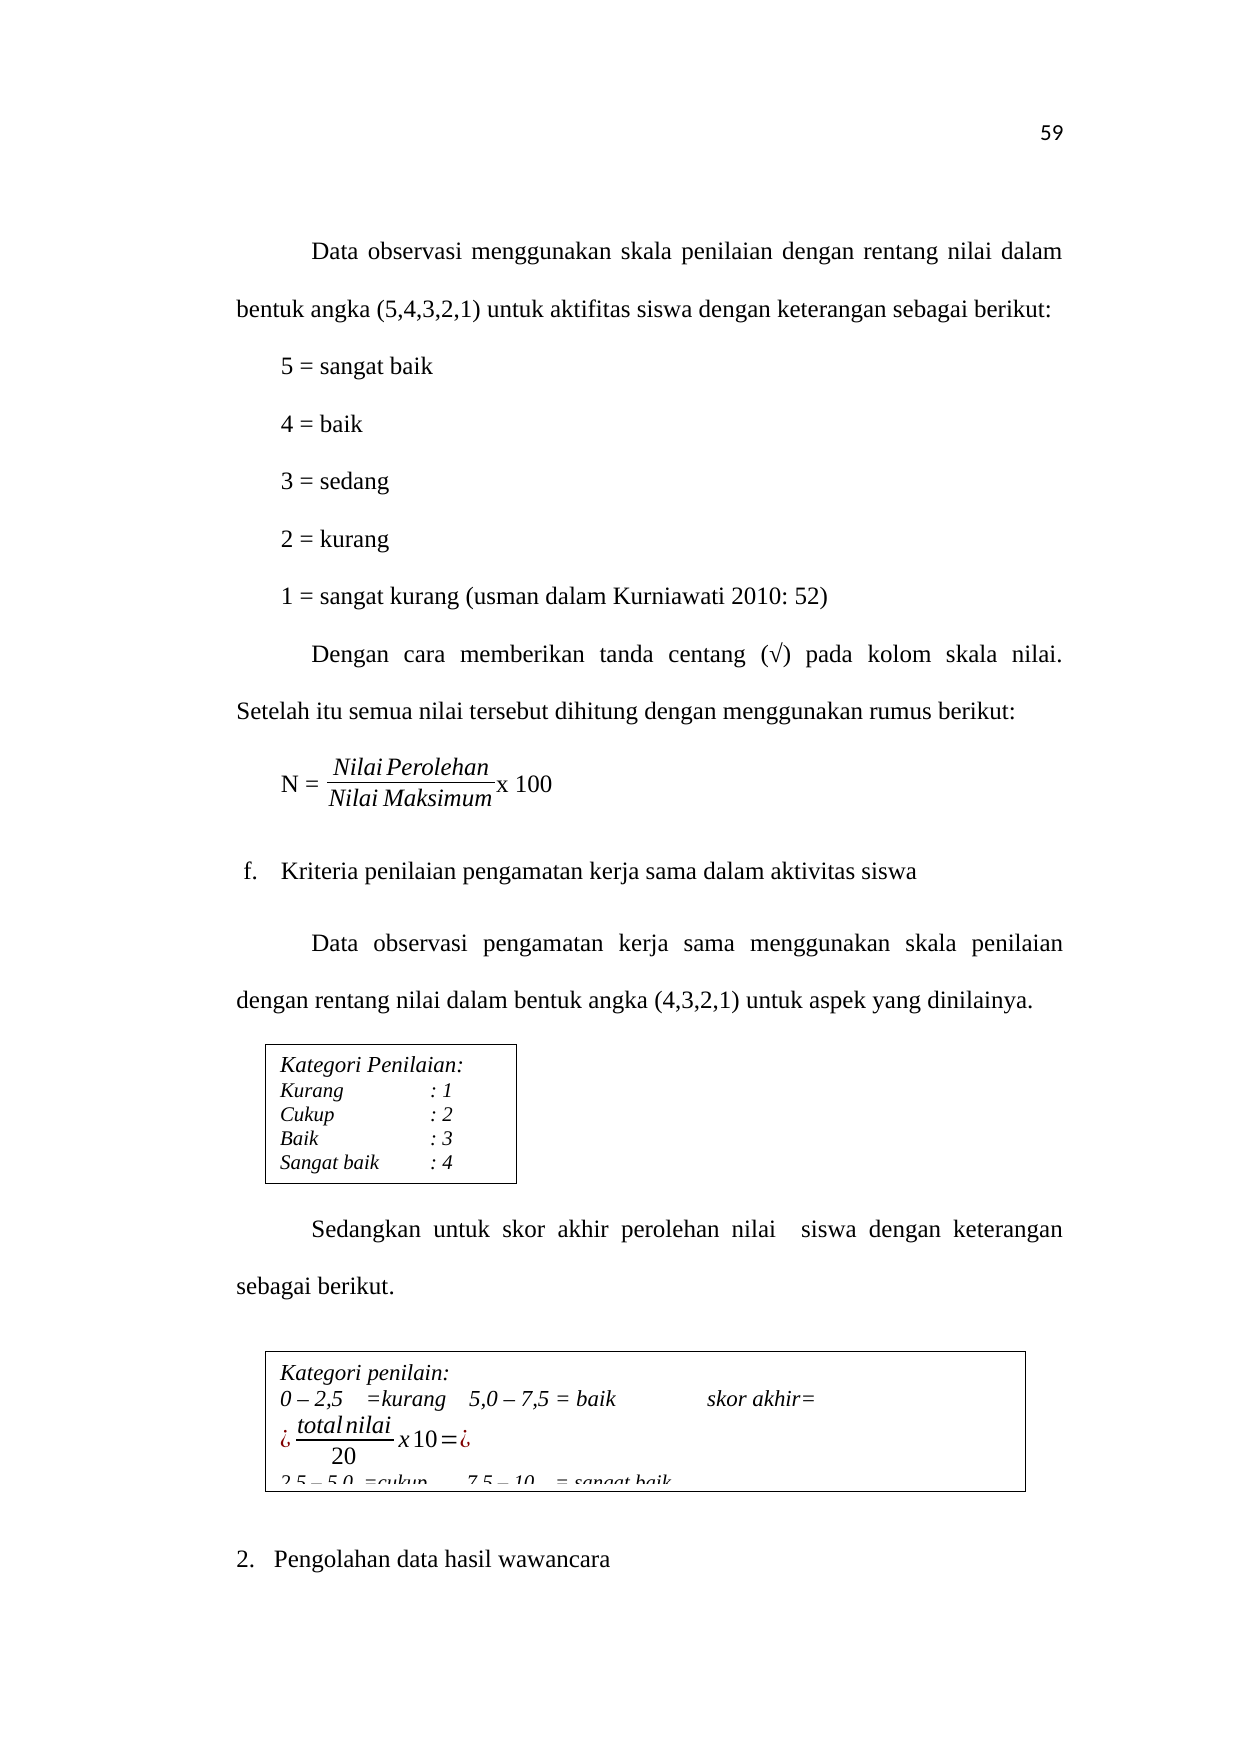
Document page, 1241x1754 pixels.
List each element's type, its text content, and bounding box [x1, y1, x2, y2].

list 2 = kurang [281, 524, 1063, 552]
list 3 = sedang [281, 466, 1063, 495]
text Data observasi pengamatan kerja sama menggunakan skala penilaian dengan rentang nilai dalam bentuk angka (4,3,2,1) untuk aspek yang dinilainya. [236, 928, 1063, 1014]
list Pengolahan data hasil wawancara [236, 1544, 1063, 1573]
list Dengan cara memberikan tanda centang (√) pada kolom skala nilai. Setelah itu semua nilai tersebut dihitung dengan menggunakan rumus berikut: [236, 639, 1063, 725]
list Data observasi menggunakan skala penilaian dengan rentang nilai dalam bentuk angka (5,4,3,2,1) untuk aktifitas siswa dengan keterangan sebagai berikut: [236, 236, 1063, 322]
list Kriteria penilaian pengamatan kerja sama dalam aktivitas siswa [243, 856, 1063, 884]
text Sedangkan untuk skor akhir perolehan nilai siswa dengan keterangan sebagai berikut. [236, 1214, 1063, 1300]
list 1 = sangat kurang (usman dalam Kurniawati 2010: 52) [281, 581, 1063, 610]
text N = x 100 [281, 754, 1063, 813]
list 4 = baik [281, 409, 1063, 437]
list 5 = sangat baik [281, 351, 1063, 380]
